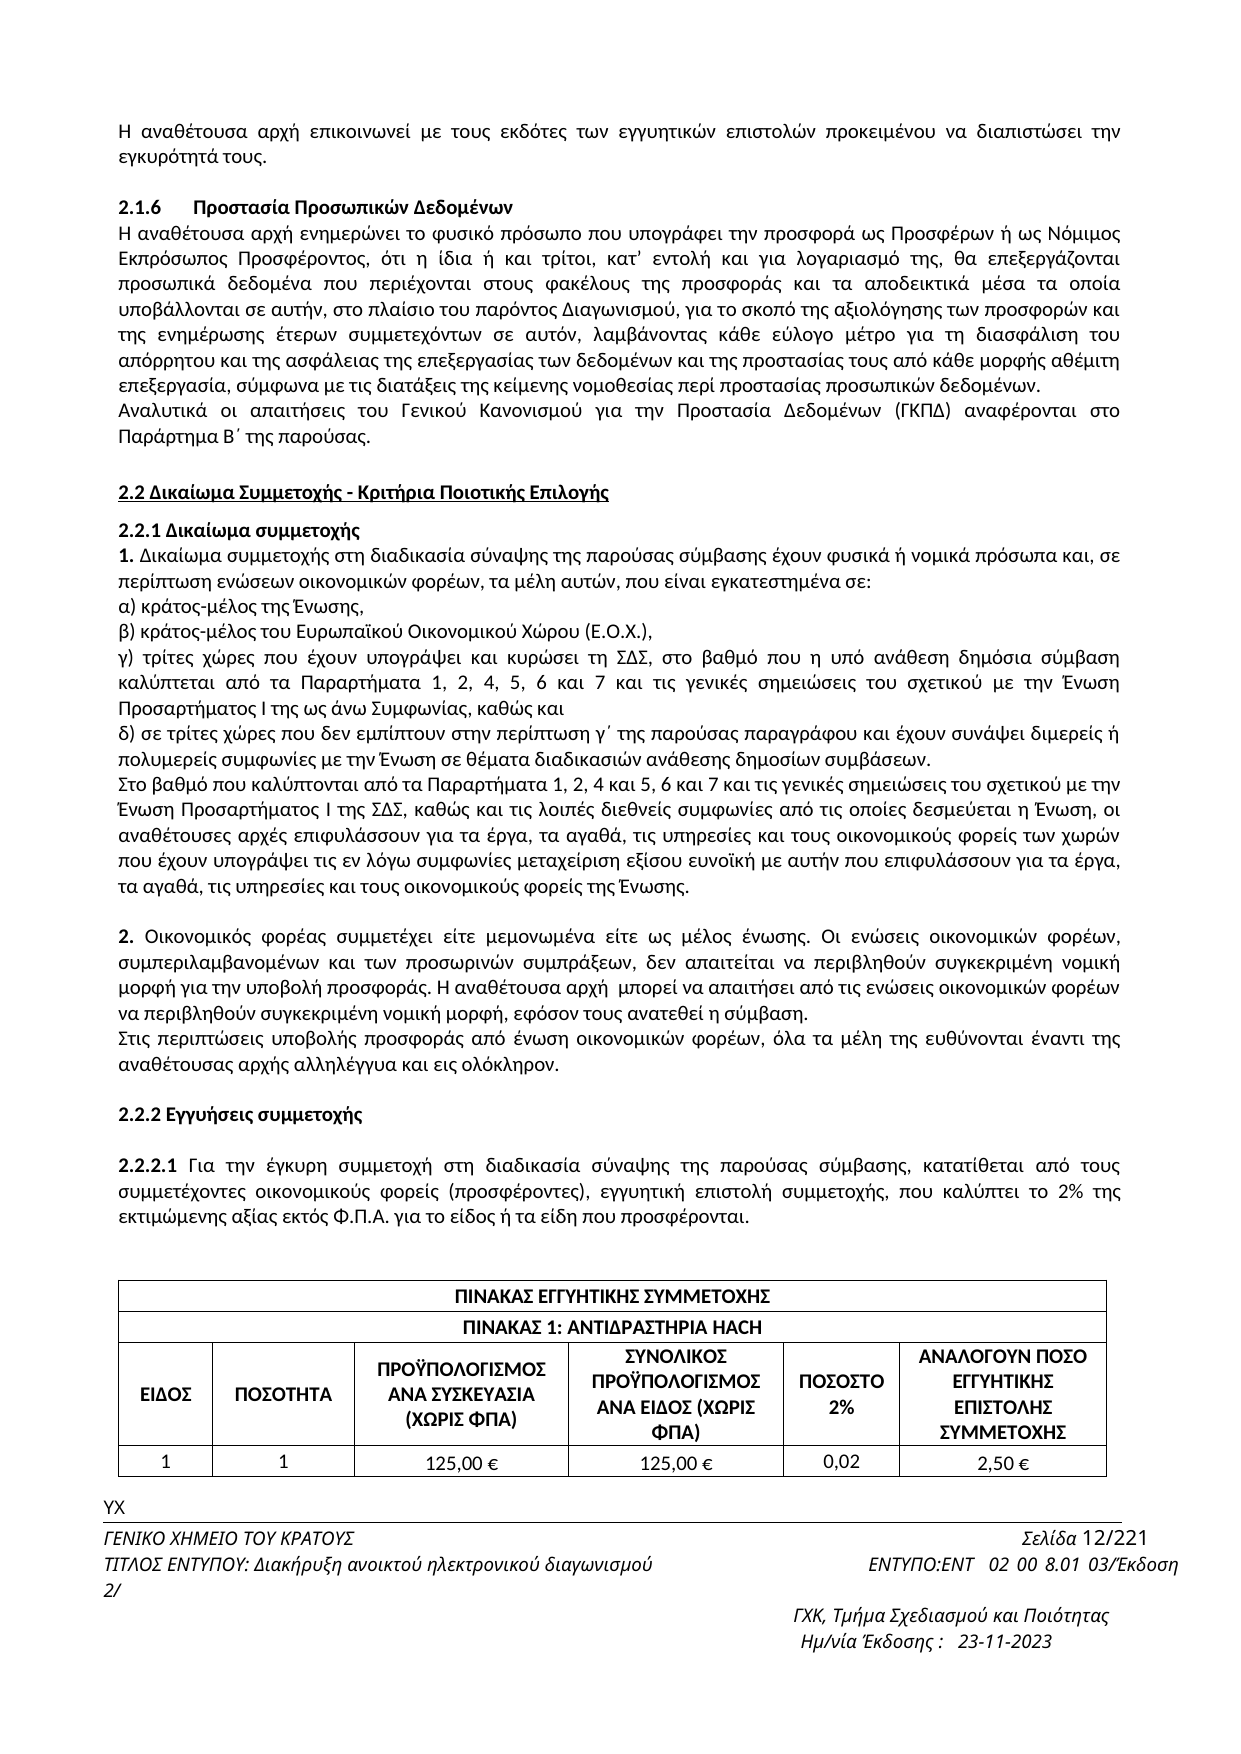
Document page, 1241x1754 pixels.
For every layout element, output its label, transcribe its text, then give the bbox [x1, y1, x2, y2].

text α) κράτος-μέλος της Ένωσης, [118, 593, 1122, 619]
table_cell 1 [119, 1446, 212, 1476]
text 1. Δικαίωμα συμμετοχής στη διαδικασία σύναψης της παρούσας σύμβασης έχουν φυσικά ή νομικά πρόσωπα και, σε περίπτωση ενώσεων οικονομικών φορέων, τα μέλη αυτών, που είναι εγκατεστημένα σε: [118, 542, 1122, 593]
text Η αναθέτουσα αρχή ενημερώνει το φυσικό πρόσωπο που υπογράφει την προσφορά ως Προσφέρων ή ως Νόμιμος Εκπρόσωπος Προσφέροντος, ότι η ίδια ή και τρίτοι, κατ’ εντολή και για λογαριασμό της, θα επεξεργάζονται προσωπικά δεδομένα που περιέχονται στους φακέλους της προσφοράς και τα αποδεικτικά μέσα τα οποία υποβάλλονται σε αυτήν, στο πλαίσιο του παρόντος Διαγωνισμού, για το σκοπό της αξιολόγησης των προσφορών και της ενημέρωσης έτερων συμμετεχόντων σε αυτόν, λαμβάνοντας κάθε εύλογο μέτρο για τη διασφάλιση του απόρρητου και της ασφάλειας της επεξεργασίας των δεδομένων και της προστασίας τους από κάθε μορφής αθέμιτη επεξεργασία, σύμφωνα με τις διατάξεις της κείμενης νομοθεσίας περί προστασίας προσωπικών δεδομένων. [118, 220, 1122, 398]
subtitle 2.1.6 Προστασία Προσωπικών Δεδομένων [118, 194, 1122, 220]
table_header ΠΙΝΑΚΑΣ ΕΓΓΥΗΤΙΚΗΣ ΣΥΜΜΕΤΟΧΗΣ [119, 1281, 1106, 1311]
table_cell 125,00 € [569, 1446, 783, 1476]
table_cell ΕΙΔΟΣ [119, 1343, 212, 1445]
table_cell ΠΟΣΟΣΤΟ 2% [784, 1343, 899, 1445]
table_cell ΣΥΝΟΛΙΚΟΣ ΠΡΟΫΠΟΛΟΓΙΣΜΟΣ ΑΝΑ ΕΙΔΟΣ (ΧΩΡΙΣ ΦΠΑ) [569, 1343, 783, 1445]
text 2.2.2.1 Για την έγκυρη συμμετοχή στη διαδικασία σύναψης της παρούσας σύμβασης, κατατίθεται από τους συμμετέχοντες οικονομικούς φορείς (προσφέροντες), εγγυητική επιστολή συμμετοχής, που καλύπτει το 2% της εκτιμώμενης αξίας εκτός Φ.Π.Α. για το είδος ή τα είδη που προσφέρονται. [118, 1152, 1122, 1229]
text Στις περιπτώσεις υποβολής προσφοράς από ένωση οικονομικών φορέων, όλα τα μέλη της ευθύνονται έναντι της αναθέτουσας αρχής αλληλέγγυα και εις ολόκληρον. [118, 1025, 1122, 1076]
table_cell 125,00 € [355, 1446, 568, 1476]
table_cell ΠΙΝΑΚΑΣ 1: ΑΝΤΙΔΡΑΣΤΗΡΙΑ HACH [119, 1312, 1106, 1342]
subtitle 2.2 Δικαίωμα Συμμετοχής - Κριτήρια Ποιοτικής Επιλογής [118, 479, 1122, 504]
text δ) σε τρίτες χώρες που δεν εμπίπτουν στην περίπτωση γ΄ της παρούσας παραγράφου και έχουν συνάψει διμερείς ή πολυμερείς συμφωνίες με την Ένωση σε θέματα διαδικασιών ανάθεσης δημοσίων συμβάσεων. [118, 720, 1122, 771]
text γ) τρίτες χώρες που έχουν υπογράψει και κυρώσει τη ΣΔΣ, στο βαθμό που η υπό ανάθεση δημόσια σύμβαση καλύπτεται από τα Παραρτήματα 1, 2, 4, 5, 6 και 7 και τις γενικές σημειώσεις του σχετικού με την Ένωση Προσαρτήματος I της ως άνω Συμφωνίας, καθώς και [118, 644, 1122, 720]
text Η αναθέτουσα αρχή επικοινωνεί με τους εκδότες των εγγυητικών επιστολών προκειμένου να διαπιστώσει την εγκυρότητά τους. [118, 118, 1122, 169]
table_cell ΠΡΟΫΠΟΛΟΓΙΣΜΟΣ ΑΝΑ ΣΥΣΚΕΥΑΣΙΑ (ΧΩΡΙΣ ΦΠΑ) [355, 1343, 568, 1445]
text Στο βαθμό που καλύπτονται από τα Παραρτήματα 1, 2, 4 και 5, 6 και 7 και τις γενικές σημειώσεις του σχετικού με την Ένωση Προσαρτήματος I της ΣΔΣ, καθώς και τις λοιπές διεθνείς συμφωνίες από τις οποίες δεσμεύεται η Ένωση, οι αναθέτουσες αρχές επιφυλάσσουν για τα έργα, τα αγαθά, τις υπηρεσίες και τους οικονομικούς φορείς των χωρών που έχουν υπογράψει τις εν λόγω συμφωνίες μεταχείριση εξίσου ευνοϊκή με αυτήν που επιφυλάσσουν για τα έργα, τα αγαθά, τις υπηρεσίες και τους οικονομικούς φορείς της Ένωσης. [118, 771, 1122, 898]
table_cell 2,50 € [900, 1446, 1106, 1476]
text Αναλυτικά οι απαιτήσεις του Γενικού Κανονισμού για την Προστασία Δεδομένων (ΓΚΠΔ) αναφέρονται στο Παράρτημα Β΄ της παρούσας. [118, 398, 1122, 448]
table_cell 0,02 [784, 1446, 899, 1476]
table_cell ΠΟΣΟΤΗΤΑ [213, 1343, 354, 1445]
subtitle 2.2.1 Δικαίωμα συμμετοχής [118, 517, 1122, 542]
table_cell ΑΝΑΛΟΓΟΥΝ ΠΟΣΟ ΕΓΓΥΗΤΙΚΗΣ ΕΠΙΣΤΟΛΗΣ ΣΥΜΜΕΤΟΧΗΣ [900, 1343, 1106, 1445]
subtitle 2.2.2 Εγγυήσεις συμμετοχής [118, 1102, 1122, 1127]
table_cell 1 [213, 1446, 354, 1476]
text 2. Οικονομικός φορέας συμμετέχει είτε μεμονωμένα είτε ως μέλος ένωσης. Οι ενώσεις οικονομικών φορέων, συμπεριλαμβανομένων και των προσωρινών συμπράξεων, δεν απαιτείται να περιβληθούν συγκεκριμένη νομική μορφή για την υποβολή προσφοράς. Η αναθέτουσα αρχή μπορεί να απαιτήσει από τις ενώσεις οικονομικών φορέων να περιβληθούν συγκεκριμένη νομική μορφή, εφόσον τους ανατεθεί η σύμβαση. [118, 924, 1122, 1025]
text β) κράτος-μέλος του Ευρωπαϊκού Οικονομικού Χώρου (Ε.Ο.Χ.), [118, 619, 1122, 644]
